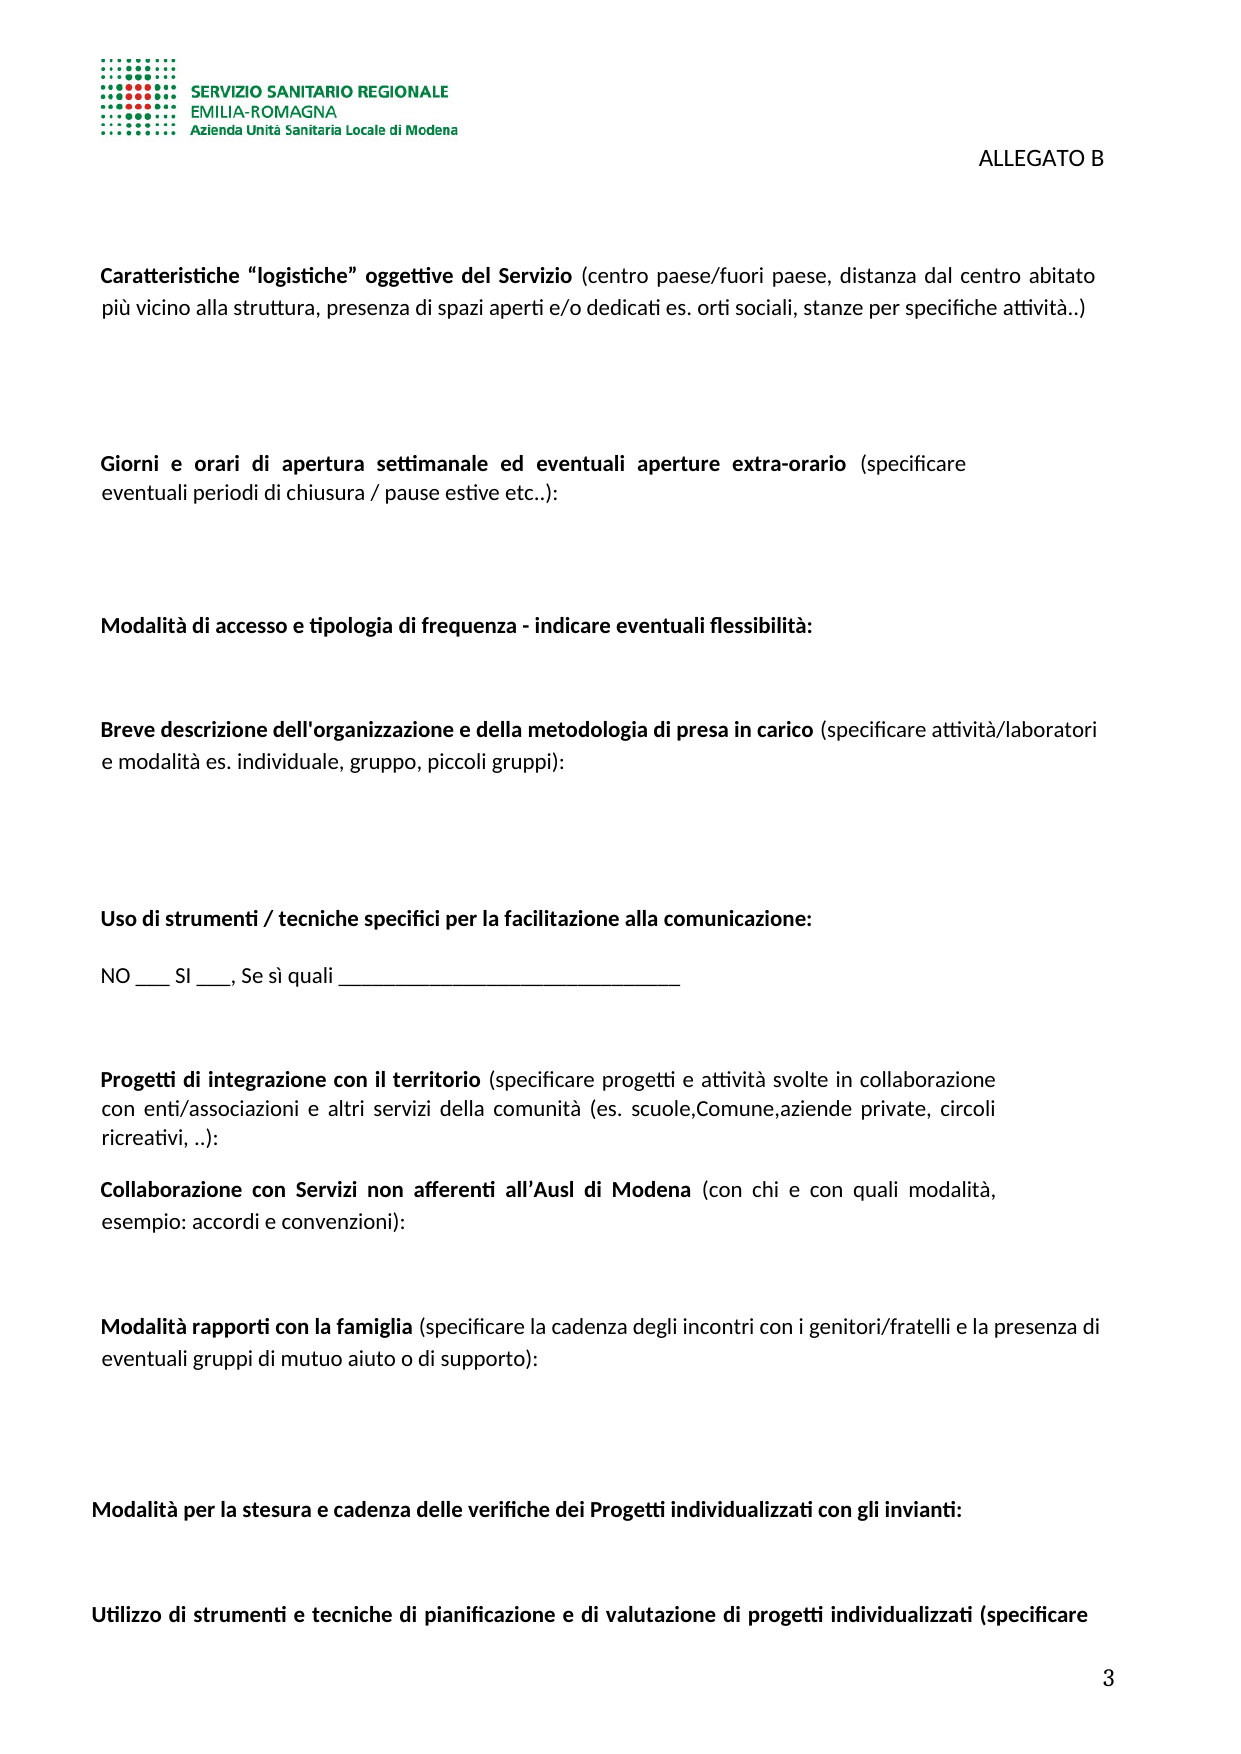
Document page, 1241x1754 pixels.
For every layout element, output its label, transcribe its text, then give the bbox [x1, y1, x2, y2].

picture [100, 59, 458, 142]
